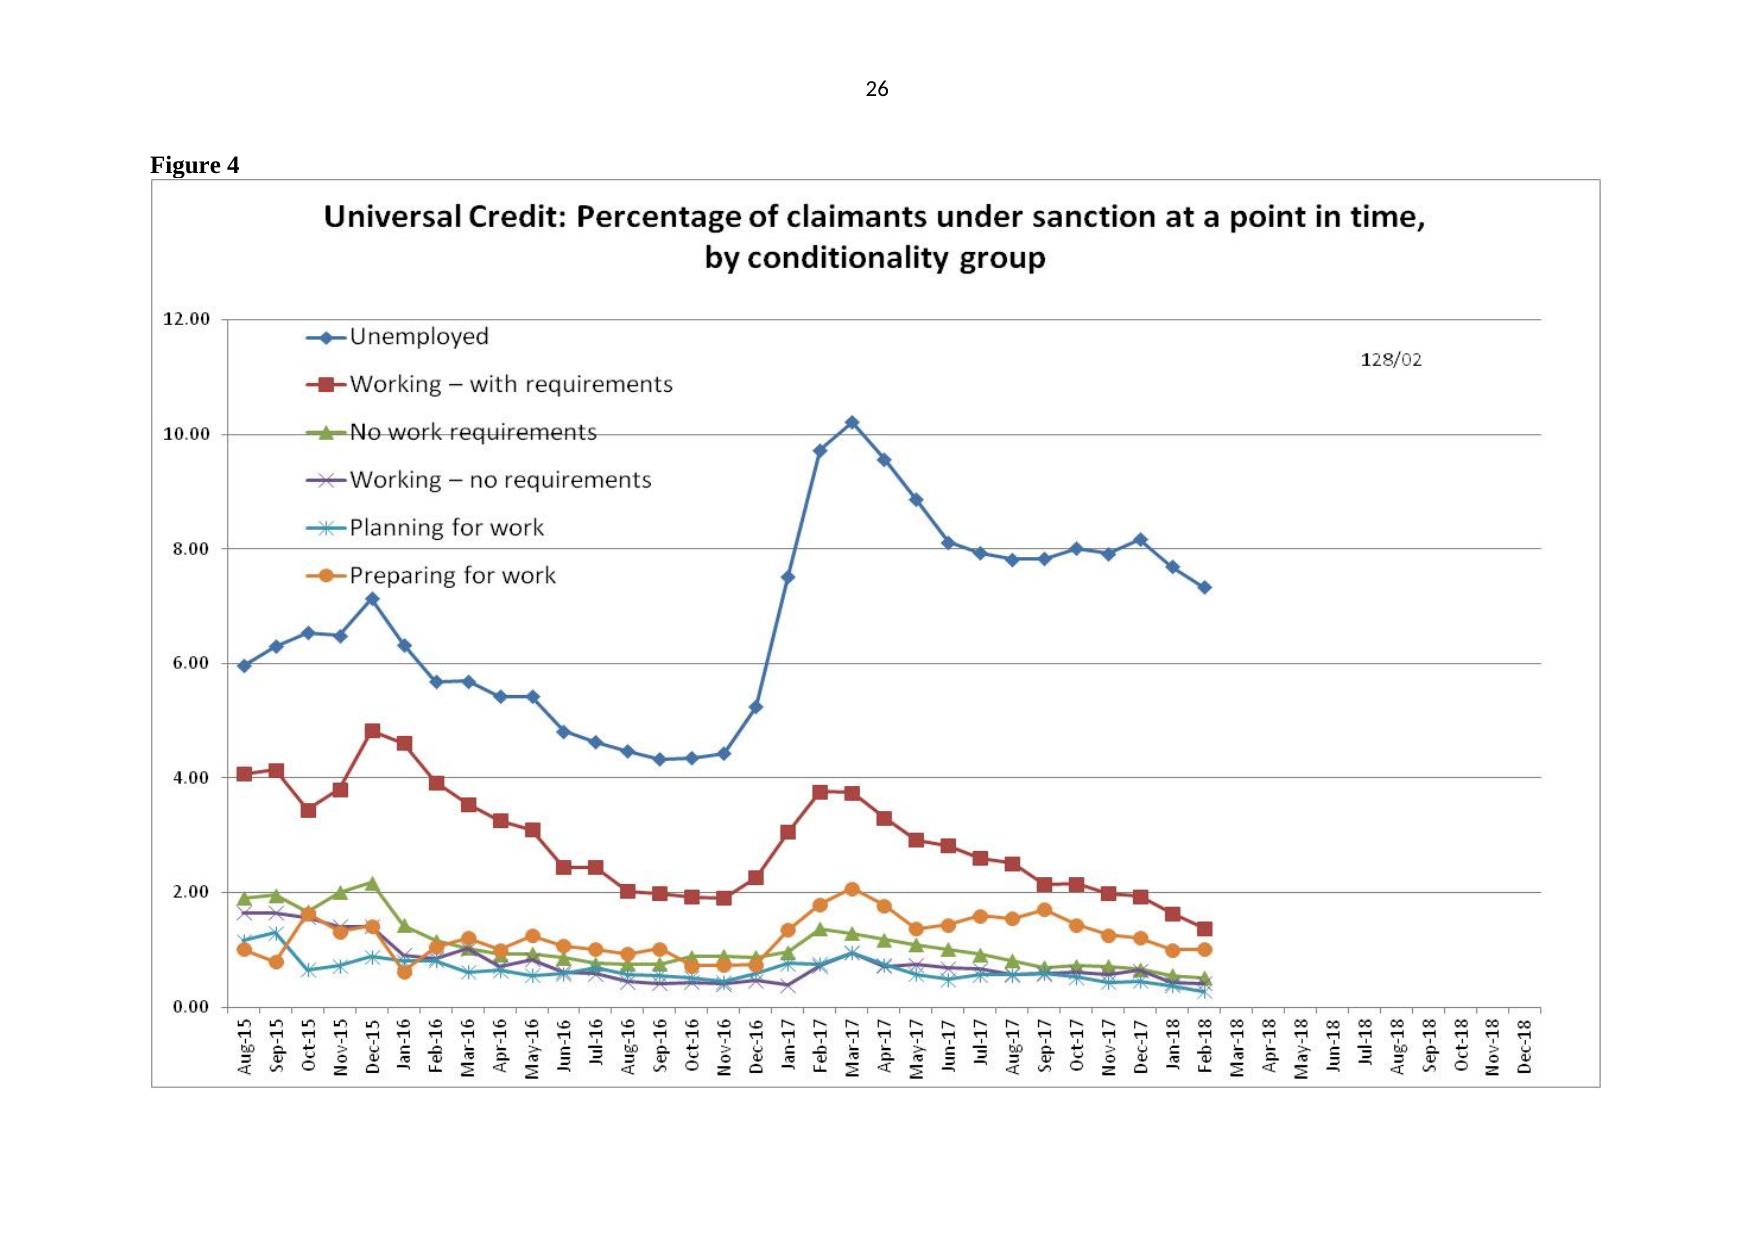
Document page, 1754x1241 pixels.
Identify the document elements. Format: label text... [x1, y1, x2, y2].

text Figure 4 [150, 150, 1604, 179]
picture [150, 178, 1602, 1089]
